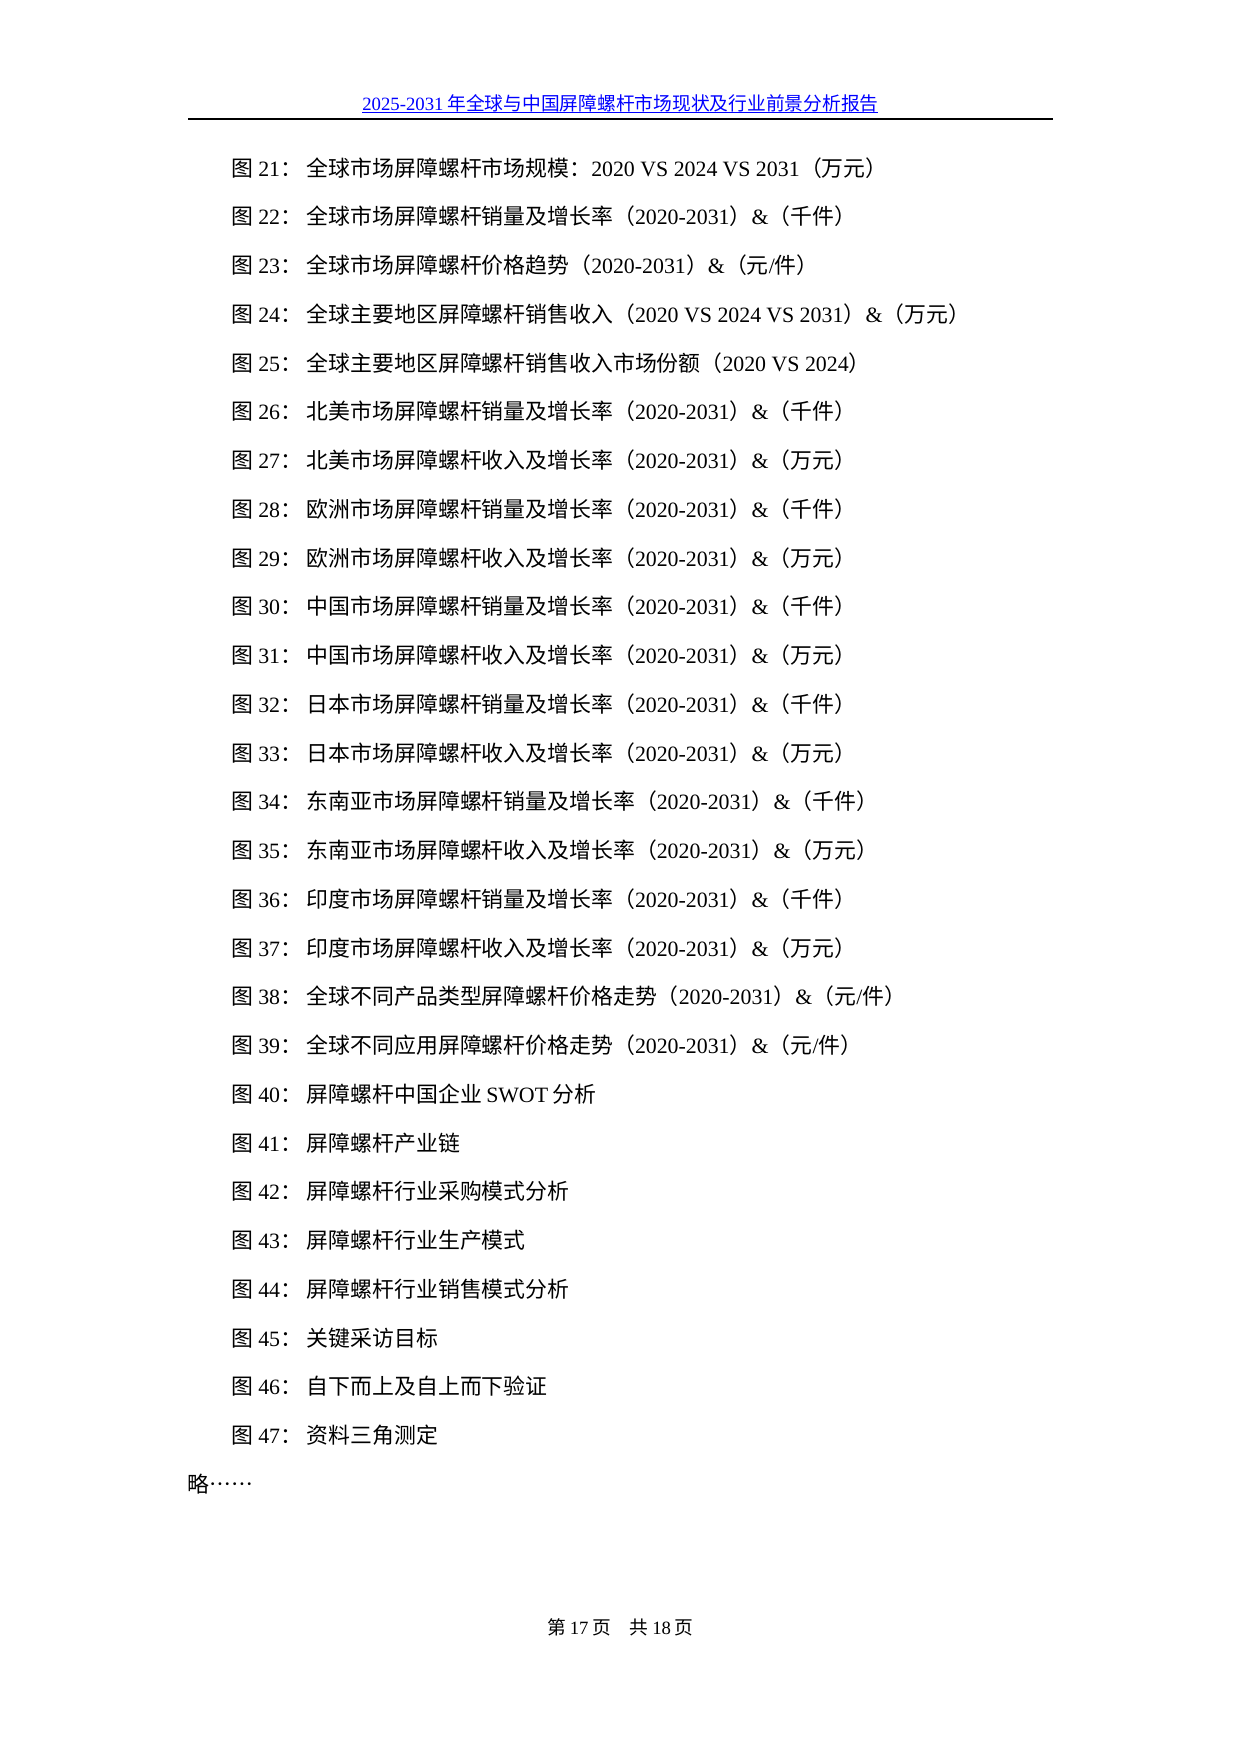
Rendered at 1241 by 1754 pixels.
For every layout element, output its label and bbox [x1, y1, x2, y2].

text [187, 150, 1053, 1499]
